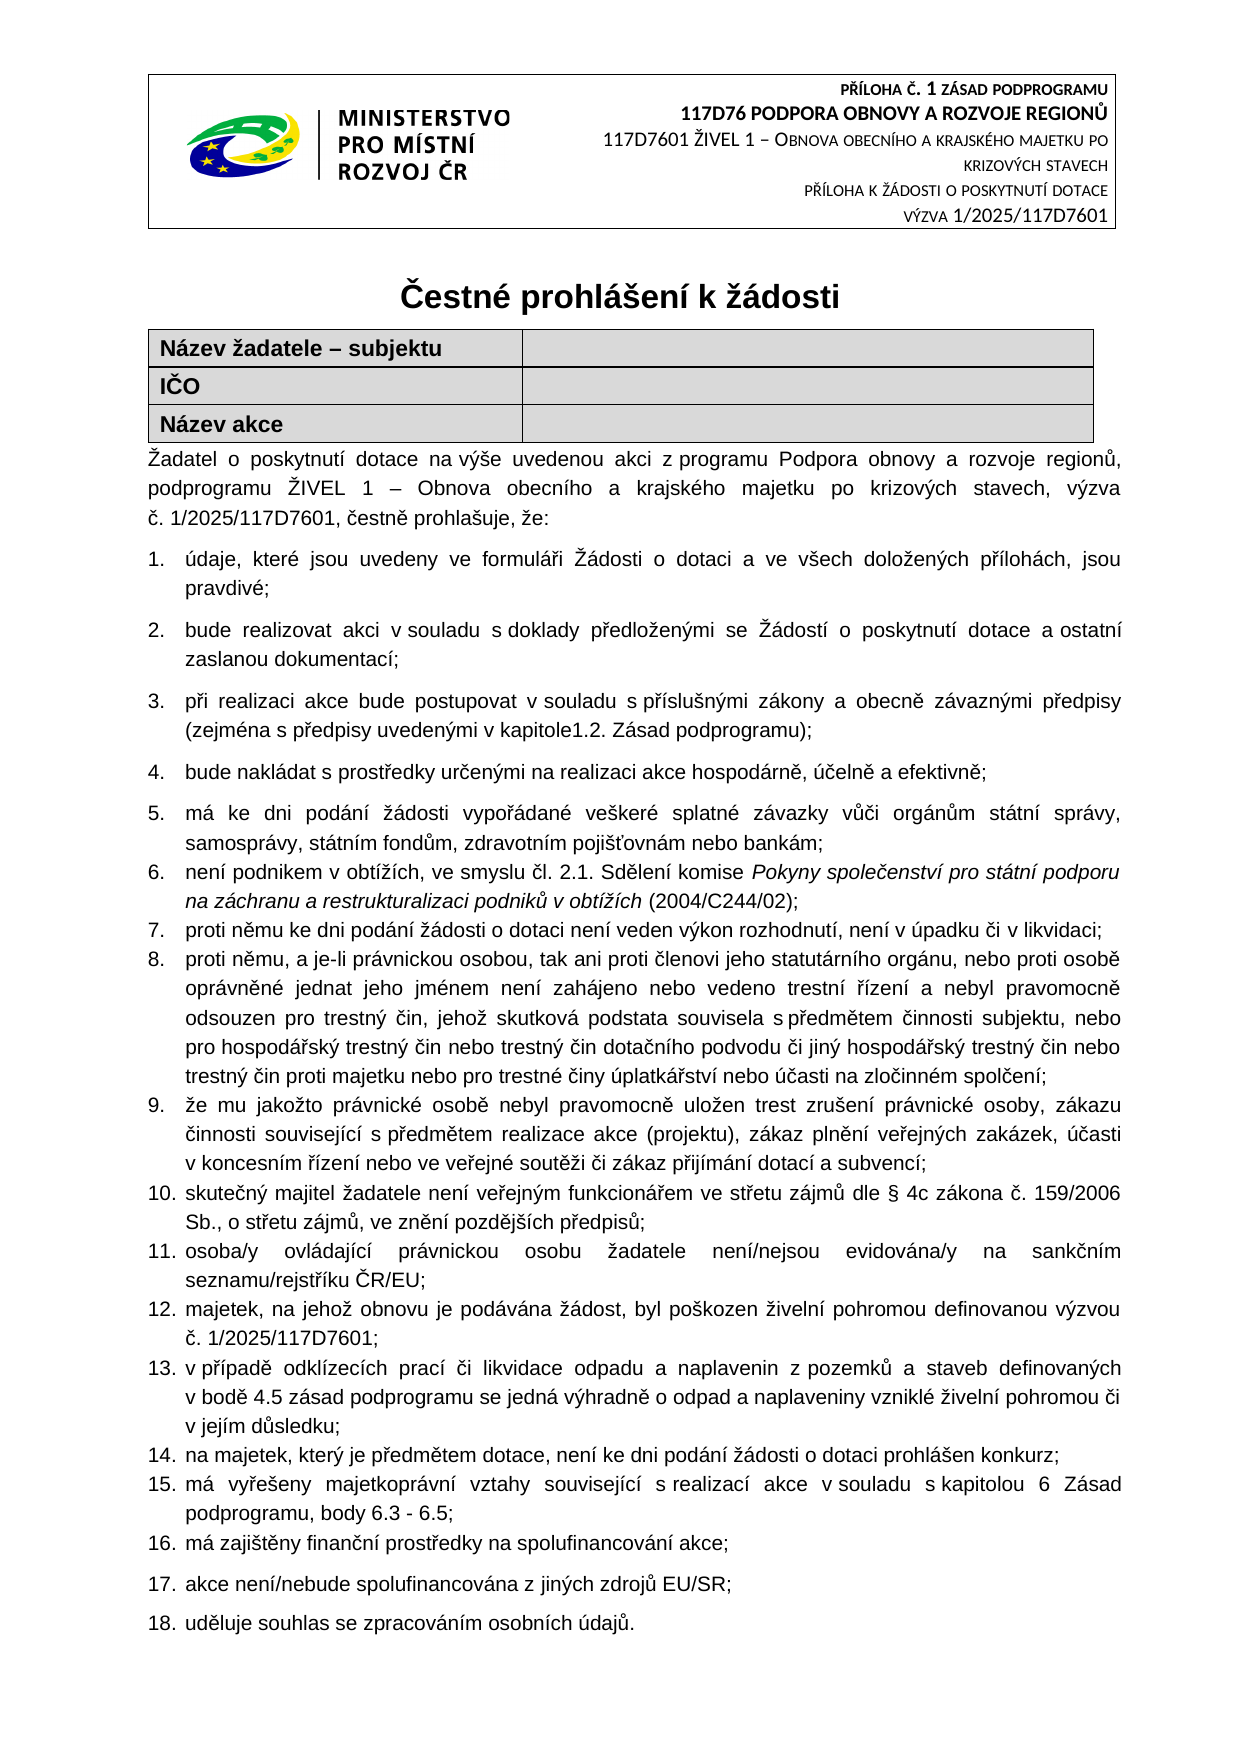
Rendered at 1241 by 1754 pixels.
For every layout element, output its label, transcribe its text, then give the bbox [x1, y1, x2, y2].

list na majetek, který je předmětem dotace, není ke dni podání žádosti o dotaci prohlášen konkurz; [148, 1439, 1122, 1468]
table_cell Název akce [149, 405, 522, 442]
table_header [523, 330, 1093, 366]
list má ke dni podání žádosti vypořádané veškeré splatné závazky vůči orgánům státní správy, samosprávy, státním fondům, zdravotním pojišťovnám nebo bankám; [148, 797, 1122, 856]
list majetek, na jehož obnovu je podávána žádost, byl poškozen živelní pohromou definovanou výzvou č. 1/2025/117D7601; [148, 1293, 1122, 1352]
picture [186, 110, 510, 180]
table_cell [523, 368, 1093, 404]
list má vyřešeny majetkoprávní vztahy související s realizací akce v souladu s kapitolou 6 Zásad podprogramu, body 6.3 - 6.5; [148, 1468, 1122, 1527]
list uděluje souhlas se zpracováním osobních údajů. [148, 1610, 1122, 1635]
list má zajištěny finanční prostředky na spolufinancování akce; [148, 1527, 1122, 1556]
list v případě odklízecích prací či likvidace odpadu a naplavenin z pozemků a staveb definovaných v bodě 4.5 zásad podprogramu se jedná výhradně o odpad a naplaveniny vzniklé živelní pohromou či v jejím důsledku; [148, 1352, 1122, 1439]
list při realizaci akce bude postupovat v souladu s příslušnými zákony a obecně závaznými předpisy (zejména s předpisy uvedenými v kapitole1.2. Zásad podprogramu); [148, 685, 1122, 743]
list skutečný majitel žadatele není veřejným funkcionářem ve střetu zájmů dle § 4c zákona č. 159/2006 Sb., o střetu zájmů, ve znění pozdějších předpisů; [148, 1177, 1122, 1235]
list proti němu, a je-li právnickou osobou, tak ani proti členovi jeho statutárního orgánu, nebo proti osobě oprávněné jednat jeho jménem není zahájeno nebo vedeno trestní řízení a nebyl pravomocně odsouzen pro trestný čin, jehož skutková podstata souvisela s předmětem činnosti subjektu, nebo pro hospodářský trestný čin nebo trestný čin dotačního podvodu či jiný hospodářský trestný čin nebo trestný čin proti majetku nebo pro trestné činy úplatkářství nebo účasti na zločinném spolčení; [148, 943, 1122, 1089]
table_header Název žadatele – subjektu [149, 330, 522, 366]
list že mu jakožto právnické osobě nebyl pravomocně uložen trest zrušení právnické osoby, zákazu činnosti související s předmětem realizace akce (projektu), zákaz plnění veřejných zakázek, účasti v koncesním řízení nebo ve veřejné soutěži či zákaz přijímání dotací a subvencí; [148, 1089, 1122, 1177]
list bude realizovat akci v souladu s doklady předloženými se Žádostí o poskytnutí dotace a ostatní zaslanou dokumentací; [148, 614, 1122, 672]
list akce není/nebude spolufinancována z jiných zdrojů EU/SR; [148, 1568, 1122, 1597]
table_cell [523, 405, 1093, 442]
list proti němu ke dni podání žádosti o dotaci není veden výkon rozhodnutí, není v úpadku či v likvidaci; [148, 914, 1122, 943]
list bude nakládat s prostředky určenými na realizaci akce hospodárně, účelně a efektivně; [148, 756, 1122, 785]
text Čestné prohlášení k žádosti [148, 277, 1092, 316]
text Žadatel o poskytnutí dotace na výše uvedenou akci z programu Podpora obnovy a rozvoje regionů, podprogramu ŽIVEL 1 – Obnova obecního a krajského majetku po krizových stavech, výzva č. 1/2025/117D7601, čestně prohlašuje, že: [148, 443, 1122, 531]
list údaje, které jsou uvedeny ve formuláři Žádosti o dotaci a ve všech doložených přílohách, jsou pravdivé; [148, 543, 1122, 602]
table_cell IČO [149, 368, 522, 404]
list není podnikem v obtížích, ve smyslu čl. 2.1. Sdělení komise Pokyny společenství pro státní podporu na záchranu a restrukturalizaci podniků v obtížích (2004/C244/02); [148, 856, 1122, 914]
list osoba/y ovládající právnickou osobu žadatele není/nejsou evidována/y na sankčním seznamu/rejstříku ČR/EU; [148, 1235, 1122, 1293]
